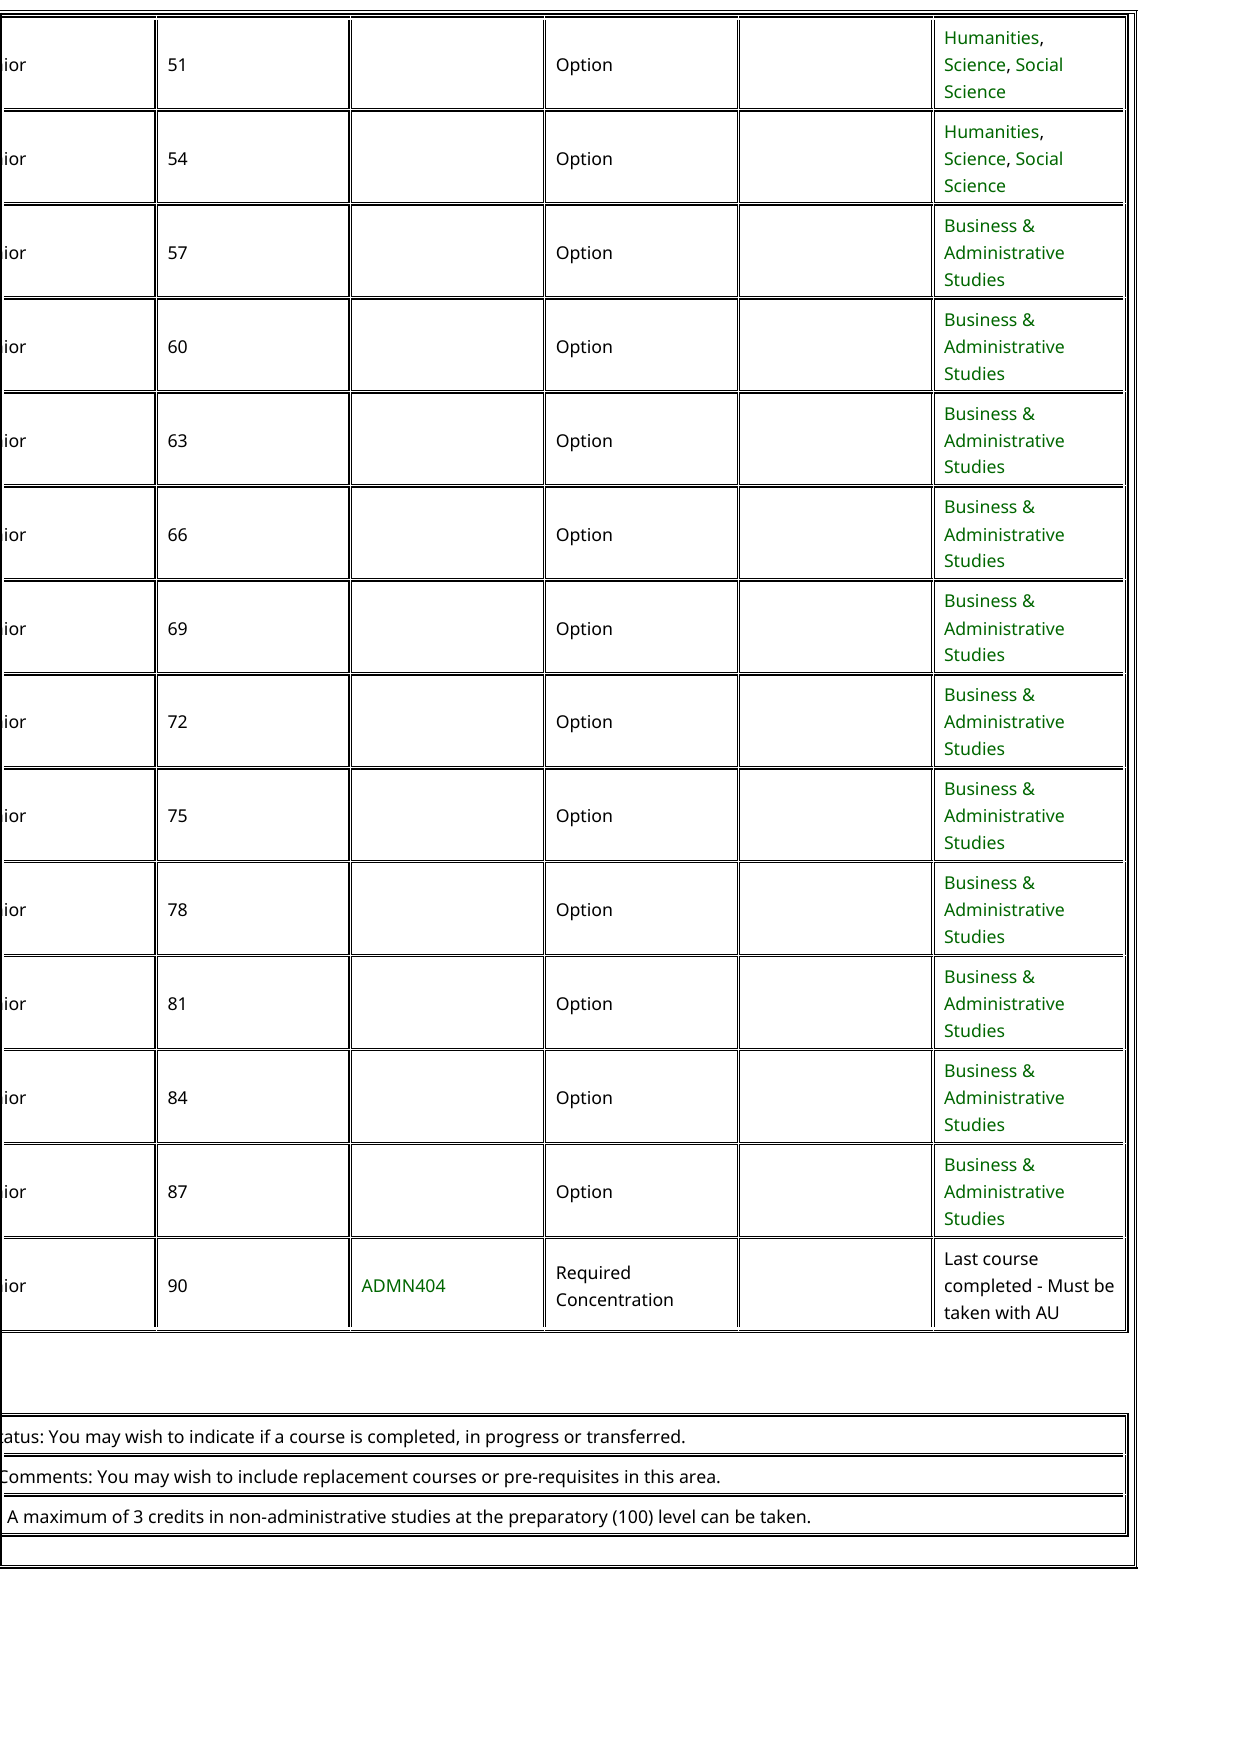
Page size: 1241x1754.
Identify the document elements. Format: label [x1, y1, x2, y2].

table_cell [2, 14, 1134, 1565]
